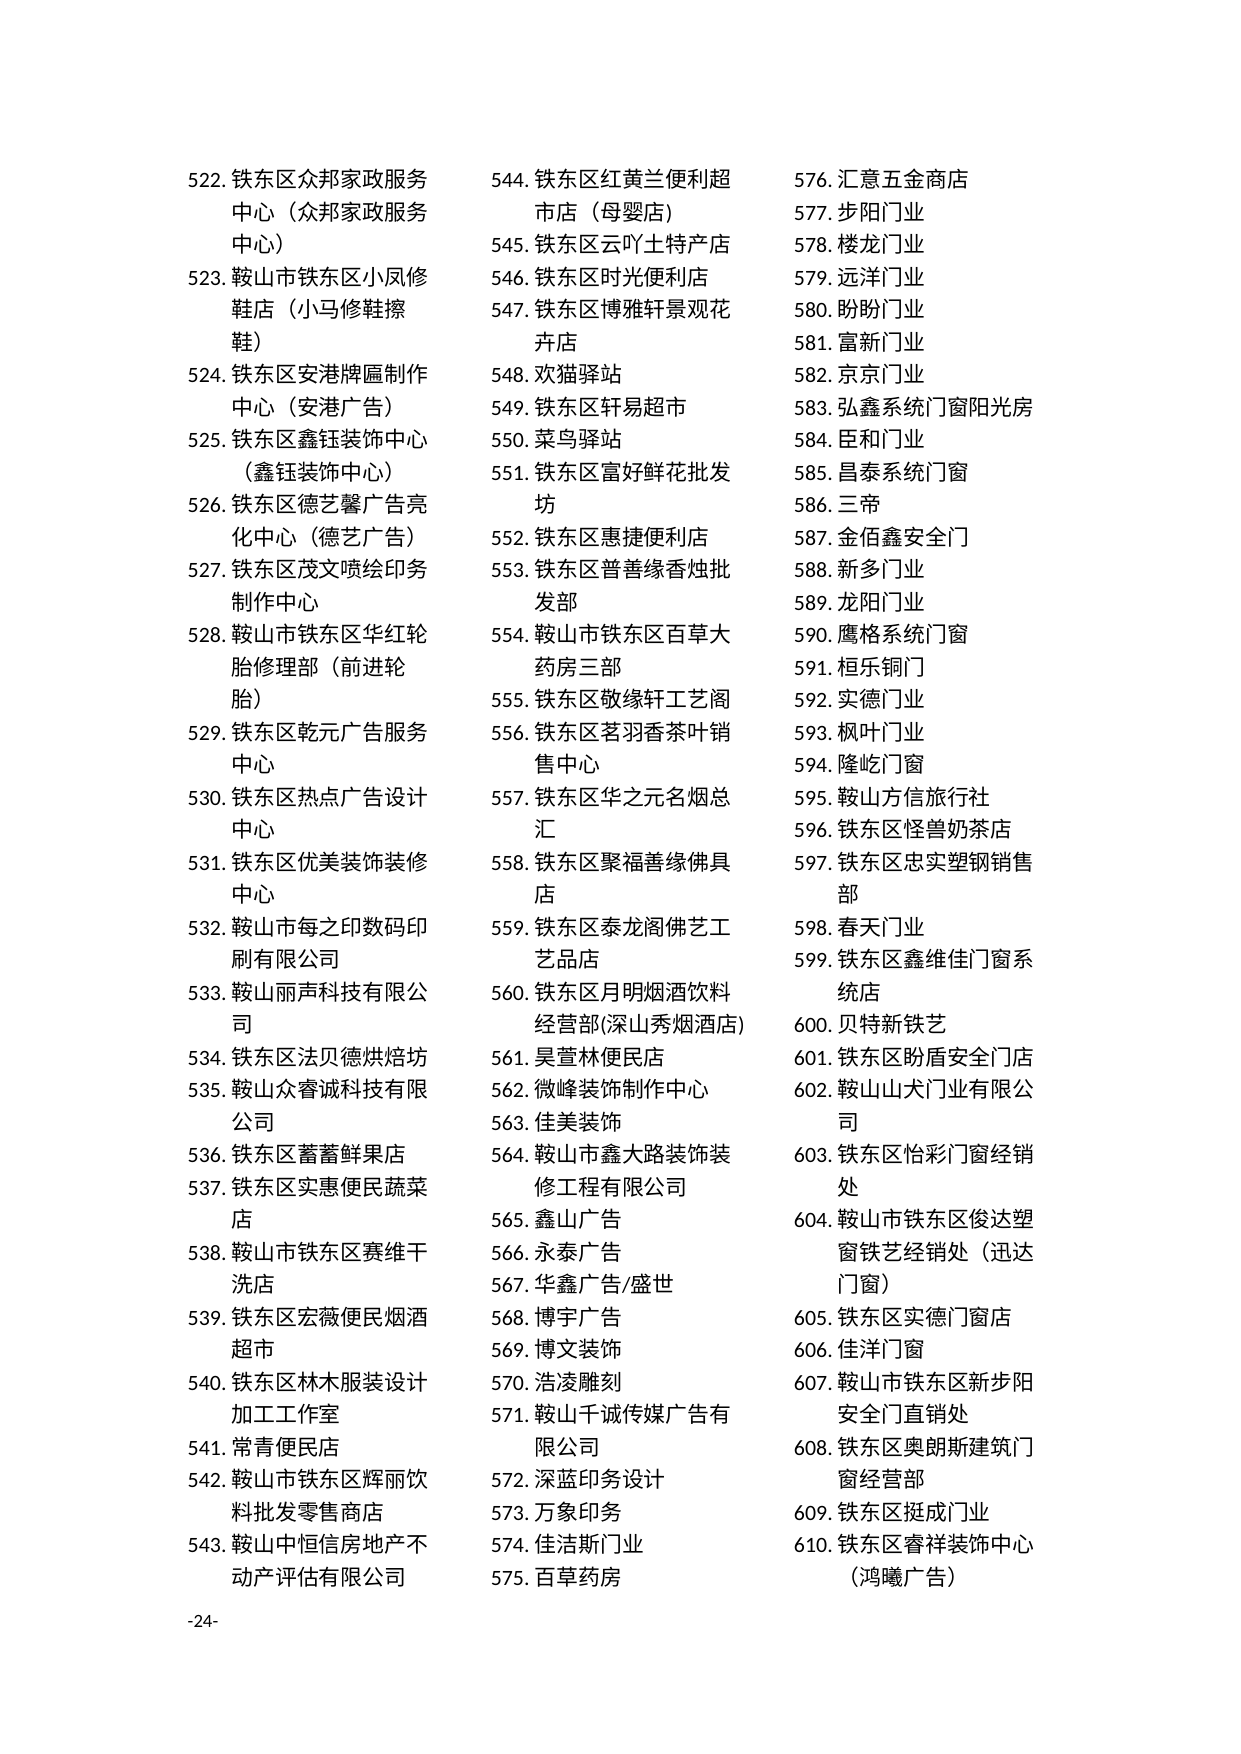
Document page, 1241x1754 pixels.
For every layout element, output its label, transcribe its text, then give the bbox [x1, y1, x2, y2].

list 鞍山市鑫大路装饰装修工程有限公司 [491, 1137, 749, 1202]
list 佳美装饰 [491, 1104, 749, 1137]
list 鞍山市铁东区小凤修鞋店（小马修鞋擦鞋） [187, 259, 446, 357]
list 铁东区茗羽香茶叶销售中心 [491, 714, 749, 779]
list 鞍山丽声科技有限公司 [187, 974, 446, 1039]
list 铁东区聚福善缘佛具店 [491, 844, 749, 909]
list 铁东区实惠便民蔬菜店 [187, 1169, 446, 1234]
list 浩凌雕刻 [491, 1364, 749, 1397]
list 百草药房 [491, 1559, 749, 1592]
list 鞍山中恒信房地产不动产评估有限公司 [187, 1527, 446, 1592]
list 鞍山众睿诚科技有限公司 [187, 1072, 446, 1137]
list 铁东区月明烟酒饮料经营部(深山秀烟酒店) [491, 974, 749, 1039]
list 深蓝印务设计 [491, 1462, 749, 1494]
list 铁东区林木服装设计加工工作室 [187, 1364, 446, 1429]
list 博宇广告 [491, 1299, 749, 1332]
list 鞍山千诚传媒广告有限公司 [491, 1397, 749, 1462]
list 铁东区轩易超市 [491, 389, 749, 422]
list 鞍山市铁东区华红轮胎修理部（前进轮胎） [187, 617, 446, 714]
list 华鑫广告/盛世 [491, 1267, 749, 1299]
list 弘鑫系统门窗阳光房 [794, 389, 1053, 422]
list 远洋门业 [794, 259, 1053, 292]
list 欢猫驿站 [491, 357, 749, 389]
list 铁东区众邦家政服务中心（众邦家政服务中心） [187, 162, 446, 259]
list 铁东区泰龙阁佛艺工艺品店 [491, 909, 749, 974]
list 铁东区云吖土特产店 [491, 227, 749, 259]
list 铁东区乾元广告服务中心 [187, 714, 446, 779]
list 佳洁斯门业 [491, 1527, 749, 1559]
list 万象印务 [491, 1494, 749, 1527]
list 臣和门业 [794, 422, 1053, 454]
list 铁东区普善缘香烛批发部 [491, 552, 749, 617]
list 富新门业 [794, 324, 1053, 357]
list 铁东区热点广告设计中心 [187, 779, 446, 844]
list 铁东区惠捷便利店 [491, 519, 749, 552]
list 鞍山市每之印数码印刷有限公司 [187, 909, 446, 974]
list 鞍山市铁东区辉丽饮料批发零售商店 [187, 1462, 446, 1527]
list 铁东区敬缘轩工艺阁 [491, 682, 749, 714]
list 铁东区富好鲜花批发坊 [491, 454, 749, 519]
list 铁东区蓄蓄鲜果店 [187, 1137, 446, 1169]
list 菜鸟驿站 [491, 422, 749, 454]
list 铁东区优美装饰装修中心 [187, 844, 446, 909]
list 鞍山市铁东区赛维干洗店 [187, 1234, 446, 1299]
list 铁东区茂文喷绘印务制作中心 [187, 552, 446, 617]
list 汇意五金商店 [794, 162, 1053, 194]
list 步阳门业 [794, 194, 1053, 227]
list 京京门业 [794, 357, 1053, 389]
list 昌泰系统门窗 [794, 454, 1053, 487]
list 常青便民店 [187, 1429, 446, 1462]
list 铁东区时光便利店 [491, 259, 749, 292]
list 铁东区红黄兰便利超市店（母婴店) [491, 162, 749, 227]
list 铁东区华之元名烟总汇 [491, 779, 749, 844]
list 鞍山市铁东区百草大药房三部 [491, 617, 749, 682]
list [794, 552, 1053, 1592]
list 金佰鑫安全门 [794, 519, 1053, 552]
list 铁东区宏薇便民烟酒超市 [187, 1299, 446, 1364]
list 三帝 [794, 487, 1053, 519]
list 微峰装饰制作中心 [491, 1072, 749, 1104]
list 铁东区鑫钰装饰中心（鑫钰装饰中心） [187, 422, 446, 487]
list 鑫山广告 [491, 1202, 749, 1234]
list 昊萱林便民店 [491, 1039, 749, 1072]
list 铁东区博雅轩景观花卉店 [491, 292, 749, 357]
list 博文装饰 [491, 1332, 749, 1364]
list 永泰广告 [491, 1234, 749, 1267]
list 铁东区德艺馨广告亮化中心（德艺广告） [187, 487, 446, 552]
list 铁东区法贝德烘焙坊 [187, 1039, 446, 1072]
list 盼盼门业 [794, 292, 1053, 324]
list 铁东区安港牌匾制作中心（安港广告） [187, 357, 446, 422]
list 楼龙门业 [794, 227, 1053, 259]
